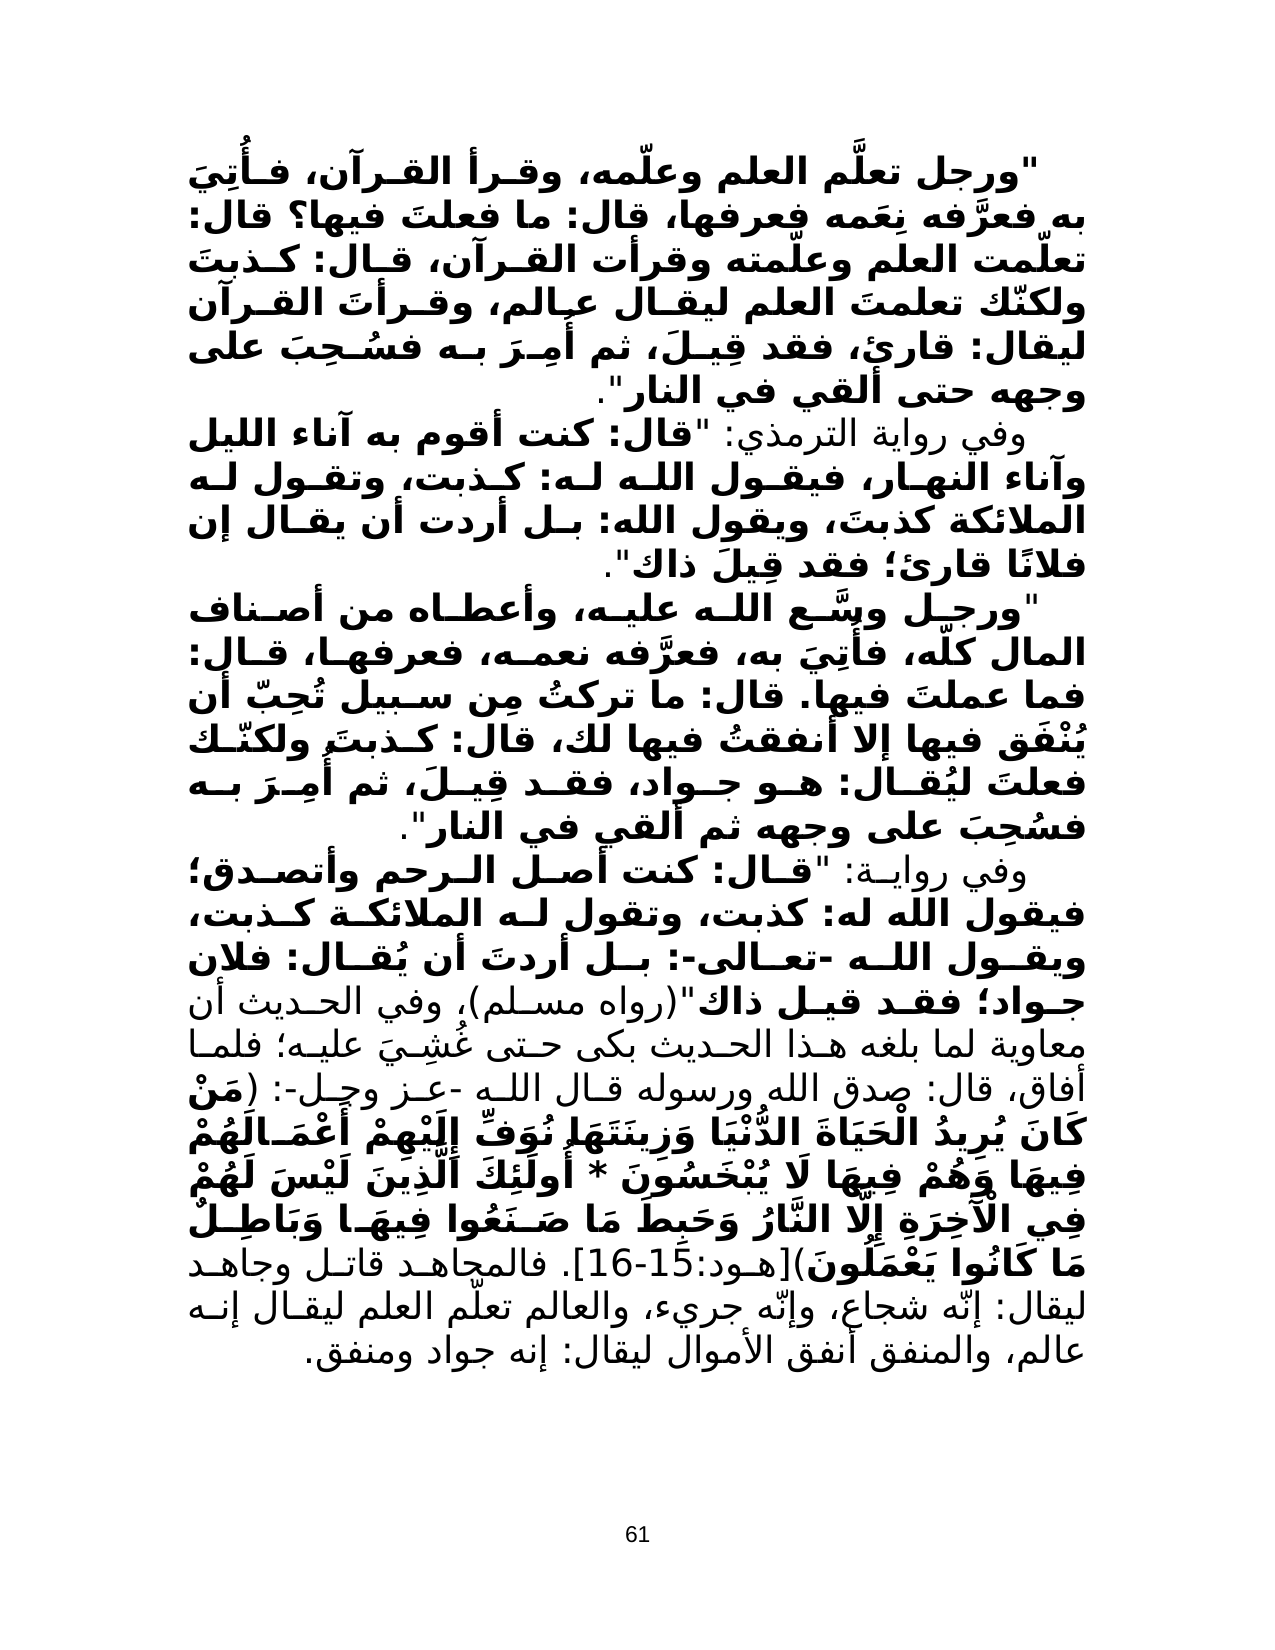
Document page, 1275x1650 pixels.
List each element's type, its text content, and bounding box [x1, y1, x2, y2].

text "ورجل وسَّع الله عليه، وأعطاه من أصناف المال كلّه، فأُتِيَ به، فعرَّفه نعمه، فعرفها، قال: فما عملتَ فيها. قال: ما تركتُ مِن سبيل تُحِبّ أن يُنْفَق فيها إلا أنفقتُ فيها لك، قال: كذبتَ ولكنّك فعلتَ ليُقال: هو جواد، فقد قِيلَ، ثم أُمِرَ به فسُحِبَ على وجهه ثم ألقي في النار". [187, 586, 1087, 848]
text وفي رواية الترمذي: "قال: كنت أقوم به آناء الليل وآناء النهار، فيقول الله له: كذبت، وتقول له الملائكة كذبتَ، ويقول الله: بل أردت أن يقال إن فلانًا قارئ؛ فقد قِيلَ ذاك". [187, 412, 1087, 586]
text وفي رواية: "قال: كنت أصل الرحم وأتصدق؛ فيقول الله له: كذبت، وتقول له الملائكة كذبت، ويقول الله -تعالى-: بل أردتَ أن يُقال: فلان جواد؛ فقد قيل ذاك"(رواه مسلم)، وفي الحديث أن معاوية لما بلغه هذا الحديث بكى حتى غُشِيَ عليه؛ فلما أفاق، قال: صدق الله ورسوله قال الله -عز وجل-: (مَنْ كَانَ يُرِيدُ الْحَيَاةَ الدُّنْيَا وَزِينَتَهَا نُوَفِّ إِلَيْهِمْ أَعْمَالَهُمْ فِيهَا وَهُمْ فِيهَا لَا يُبْخَسُونَ * أُولَئِكَ الَّذِينَ لَيْسَ لَهُمْ فِي الْآَخِرَةِ إِلَّا النَّارُ وَحَبِطَ مَا صَنَعُوا فِيهَا وَبَاطِلٌ مَا كَانُوا يَعْمَلُونَ)[هود:15-16]. فالمجاهد قاتل وجاهد ليقال: إنّه شجاع، وإنّه جريء، والعالم تعلّم العلم ليقال إنه عالم، والمنفق أنفق الأموال ليقال: إنه جواد ومنفق. [187, 848, 1087, 1372]
text "ورجل تعلَّم العلم وعلّمه، وقرأ القرآن، فأُتِيَ به فعرَّفه نِعَمه فعرفها، قال: ما فعلتَ فيها؟ قال: تعلّمت العلم وعلّمته وقرأت القرآن، قال: كذبتَ ولكنّك تعلمتَ العلم ليقال عالم، وقرأتَ القرآن ليقال: قارئ، فقد قِيلَ، ثم أُمِرَ به فسُحِبَ على وجهه حتى ألقي في النار". [187, 150, 1087, 412]
